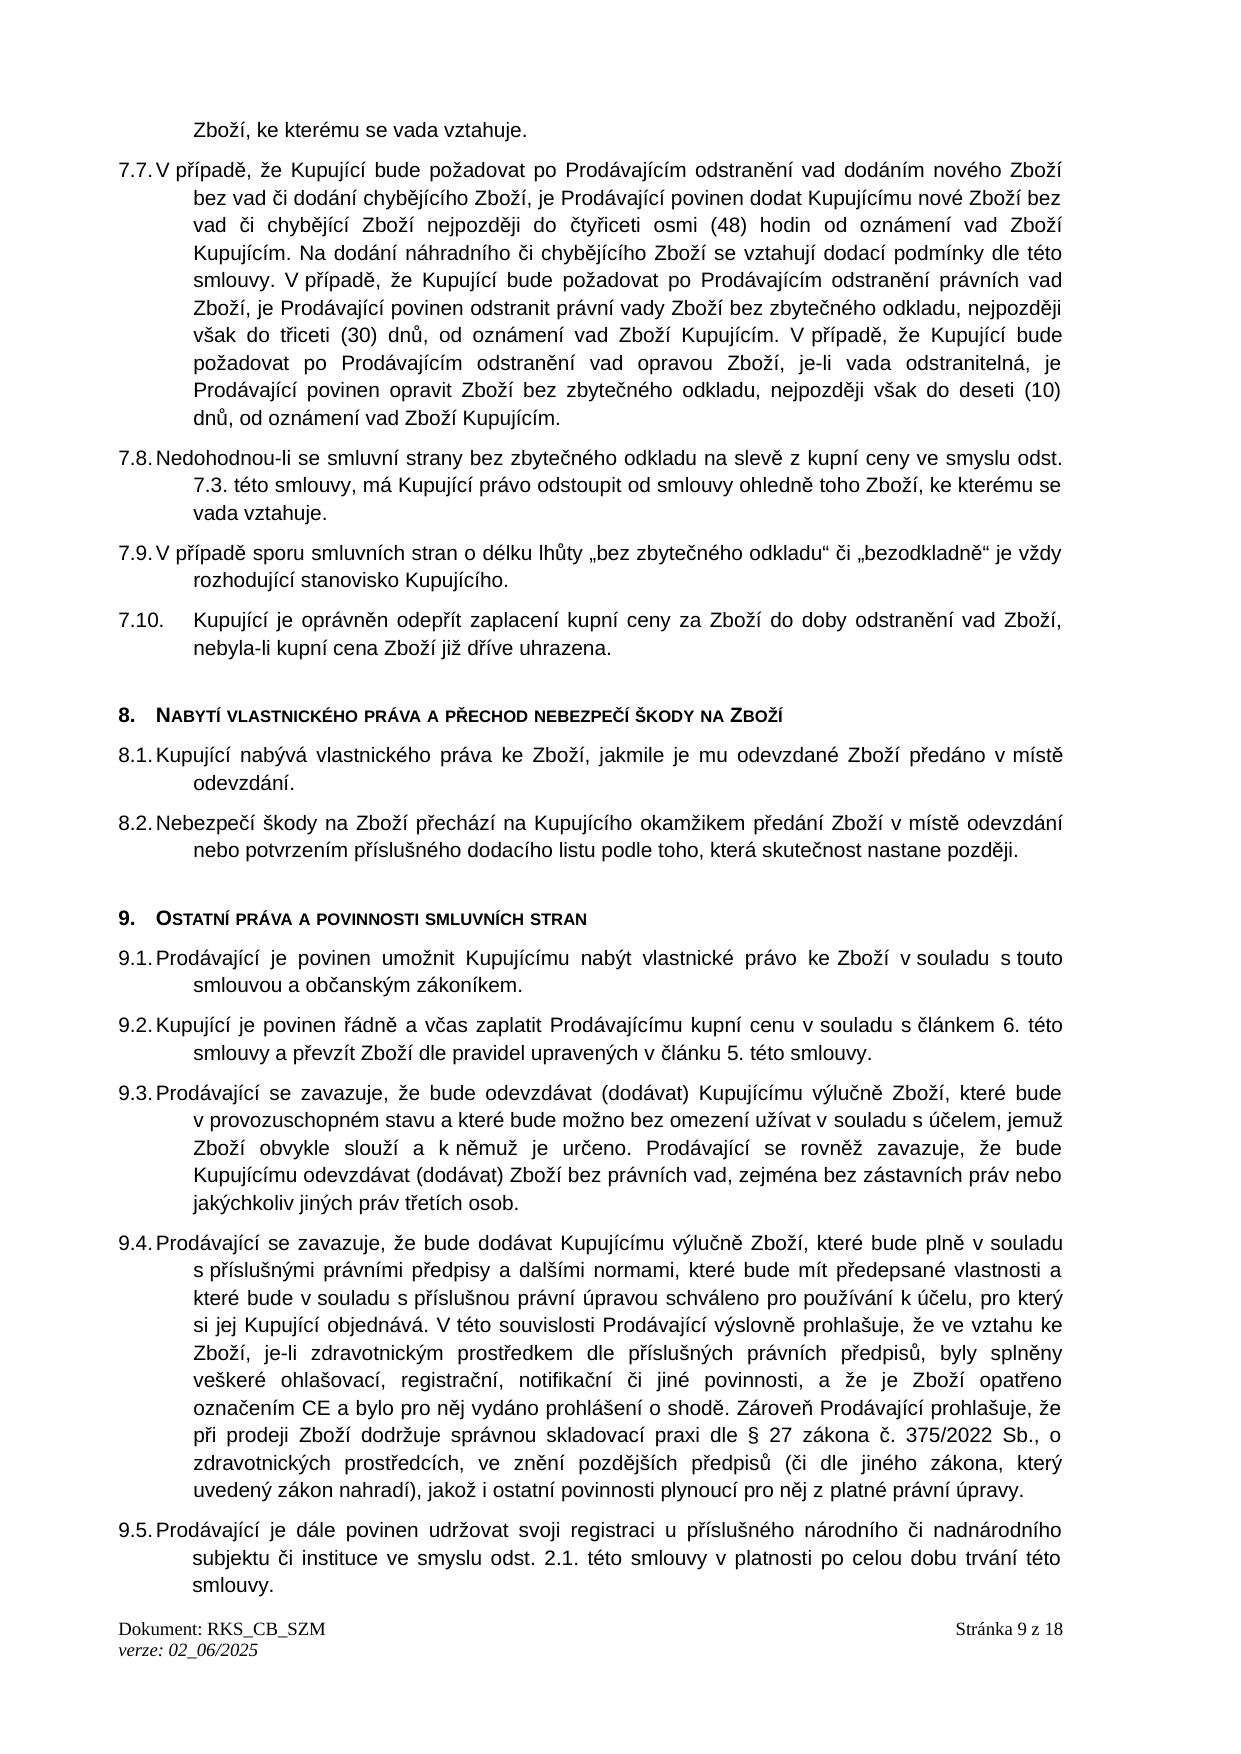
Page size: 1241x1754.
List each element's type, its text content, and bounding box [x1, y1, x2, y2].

subtitle Prodávající se zavazuje, že bude dodávat Kupujícímu výlučně Zboží, které bude plně v souladu s příslušnými právními předpisy a dalšími normami, které bude mít předepsané vlastnosti a které bude v souladu s příslušnou právní úpravou schváleno pro používání k účelu, pro který si jej Kupující objednává. V této souvislosti Prodávající výslovně prohlašuje, že ve vztahu ke Zboží, je-li zdravotnickým prostředkem dle příslušných právních předpisů, byly splněny veškeré ohlašovací, registrační, notifikační či jiné povinnosti, a že je Zboží opatřeno označením CE a bylo pro něj vydáno prohlášení o shodě. Zároveň Prodávající prohlašuje, že při prodeji Zboží dodržuje správnou skladovací praxi dle § 27 zákona č. 375/2022 Sb., o zdravotnických prostředcích, ve znění pozdějších předpisů (či dle jiného zákona, který uvedený zákon nahradí), jakož i ostatní povinnosti plynoucí pro něj z platné právní úpravy. [118, 1231, 1063, 1502]
subtitle Nebezpečí škody na Zboží přechází na Kupujícího okamžikem předání Zboží v místě odevzdání nebo potvrzením příslušného dodacího listu podle toho, která skutečnost nastane později. [118, 811, 1063, 862]
subtitle Prodávající se zavazuje, že bude odevzdávat (dodávat) Kupujícímu výlučně Zboží, které bude v provozuschopném stavu a které bude možno bez omezení užívat v souladu s účelem, jemuž Zboží obvykle slouží a k němuž je určeno. Prodávající se rovněž zavazuje, že bude Kupujícímu odevzdávat (dodávat) Zboží bez právních vad, zejména bez zástavních práv nebo jakýchkoliv jiných práv třetích osob. [118, 1081, 1063, 1214]
subtitle Kupující je povinen řádně a včas zaplatit Prodávajícímu kupní cenu v souladu s článkem 6. této smlouvy a převzít Zboží dle pravidel upravených v článku 5. této smlouvy. [118, 1013, 1063, 1064]
subtitle Prodávající je dále povinen udržovat svoji registraci u příslušného národního či nadnárodního subjektu či instituce ve smyslu odst. 2.1. této smlouvy v platnosti po celou dobu trvání této smlouvy. [118, 1518, 1063, 1597]
subtitle Nedohodnou-li se smluvní strany bez zbytečného odkladu na slevě z kupní ceny ve smyslu odst. 7.3. této smlouvy, má Kupující právo odstoupit od smlouvy ohledně toho Zboží, ke kterému se vada vztahuje. [118, 446, 1063, 524]
subtitle Kupující nabývá vlastnického práva ke Zboží, jakmile je mu odevzdané Zboží předáno v místě odevzdání. [118, 743, 1063, 794]
subtitle Ostatní práva a povinnosti smluvních stran [118, 906, 1063, 929]
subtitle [118, 118, 1063, 142]
subtitle V případě, že Kupující bude požadovat po Prodávajícím odstranění vad dodáním nového Zboží bez vad či dodání chybějícího Zboží, je Prodávající povinen dodat Kupujícímu nové Zboží bez vad či chybějící Zboží nejpozději do čtyřiceti osmi (48) hodin od oznámení vad Zboží Kupujícím. Na dodání náhradního či chybějícího Zboží se vztahují dodací podmínky dle této smlouvy. V případě, že Kupující bude požadovat po Prodávajícím odstranění právních vad Zboží, je Prodávající povinen odstranit právní vady Zboží bez zbytečného odkladu, nejpozději však do třiceti (30) dnů, od oznámení vad Zboží Kupujícím. V případě, že Kupující bude požadovat po Prodávajícím odstranění vad opravou Zboží, je-li vada odstranitelná, je Prodávající povinen opravit Zboží bez zbytečného odkladu, nejpozději však do deseti (10) dnů, od oznámení vad Zboží Kupujícím. [118, 158, 1063, 429]
subtitle Nabytí vlastnického práva a přechod nebezpečí škody na Zboží [118, 703, 1063, 727]
subtitle V případě sporu smluvních stran o délku lhůty „bez zbytečného odkladu“ či „bezodkladně“ je vždy rozhodující stanovisko Kupujícího. [118, 541, 1063, 592]
subtitle Kupující je oprávněn odepřít zaplacení kupní ceny za Zboží do doby odstranění vad Zboží, nebyla-li kupní cena Zboží již dříve uhrazena. [118, 608, 1063, 659]
subtitle Prodávající je povinen umožnit Kupujícímu nabýt vlastnické právo ke Zboží v souladu s touto smlouvou a občanským zákoníkem. [118, 946, 1063, 997]
